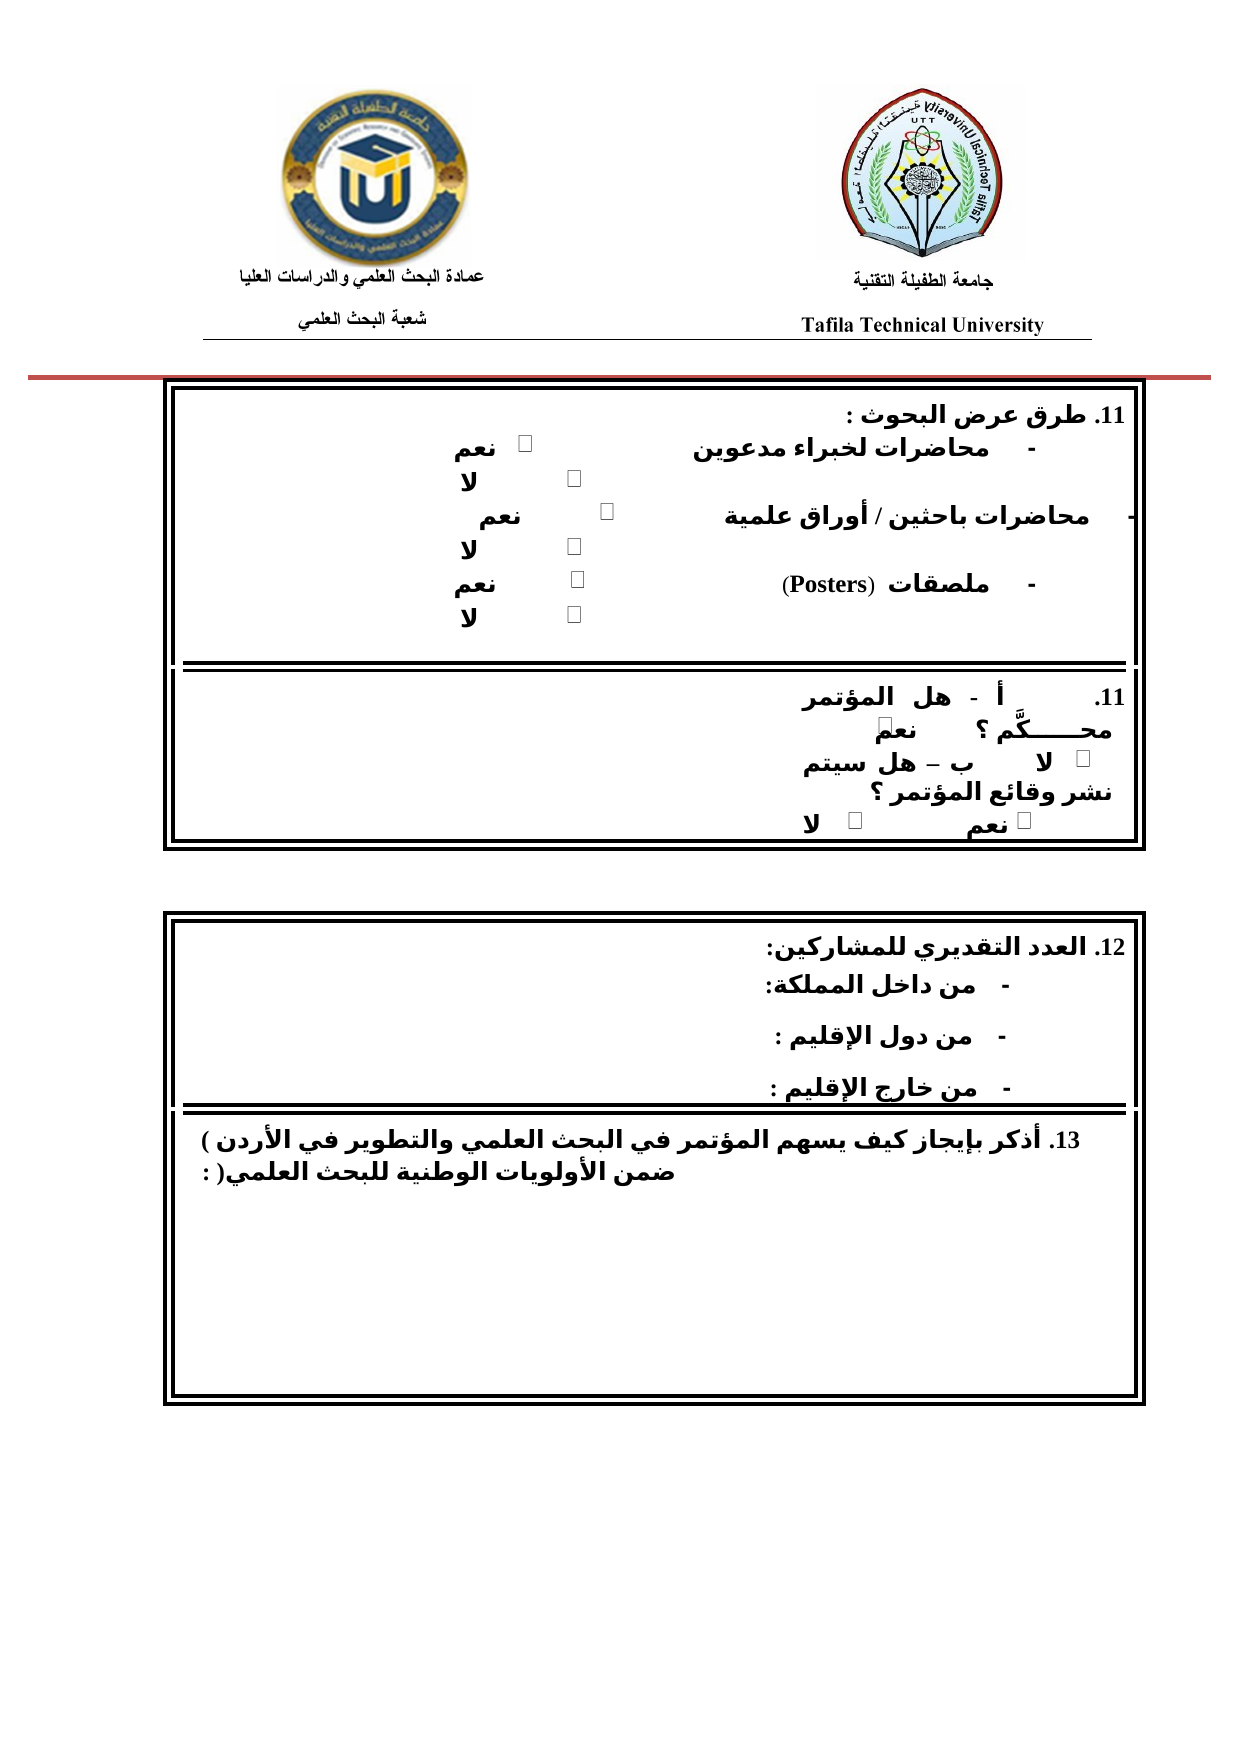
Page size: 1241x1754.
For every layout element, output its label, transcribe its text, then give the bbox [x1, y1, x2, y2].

picture [564, 463, 604, 492]
table_cell 11. أ - هل المؤتمر محـــكَّم ؟ نعم لا ب – هل سيتم نشر وقائع المؤتمر ؟ نعم لا [169, 661, 1140, 839]
table_cell 11. طرق عرض البحوث : محاضرات لخبراء مدعوين نعم لا محاضرات باحثين / أوراق علمية نعم لا ملصقات (Posters) نعم لا [169, 382, 1140, 661]
picture [515, 428, 555, 457]
picture [564, 531, 604, 560]
picture [564, 599, 604, 628]
picture [568, 564, 607, 593]
picture [845, 806, 885, 834]
picture [875, 711, 915, 739]
table_cell 13. أذكر بإيجاز كيف يسهم المؤتمر في البحث العلمي والتطوير في الأردن ) ضمن الأولويات الوطنية للبحث العلمي( : [169, 1103, 1140, 1394]
picture [1073, 744, 1113, 772]
table_header 12. العدد التقديري للمشاركين: من داخل المملكة: من دول الإقليم : من خارج الإقليم : [169, 915, 1140, 1103]
picture [597, 496, 636, 525]
picture [1014, 806, 1054, 834]
